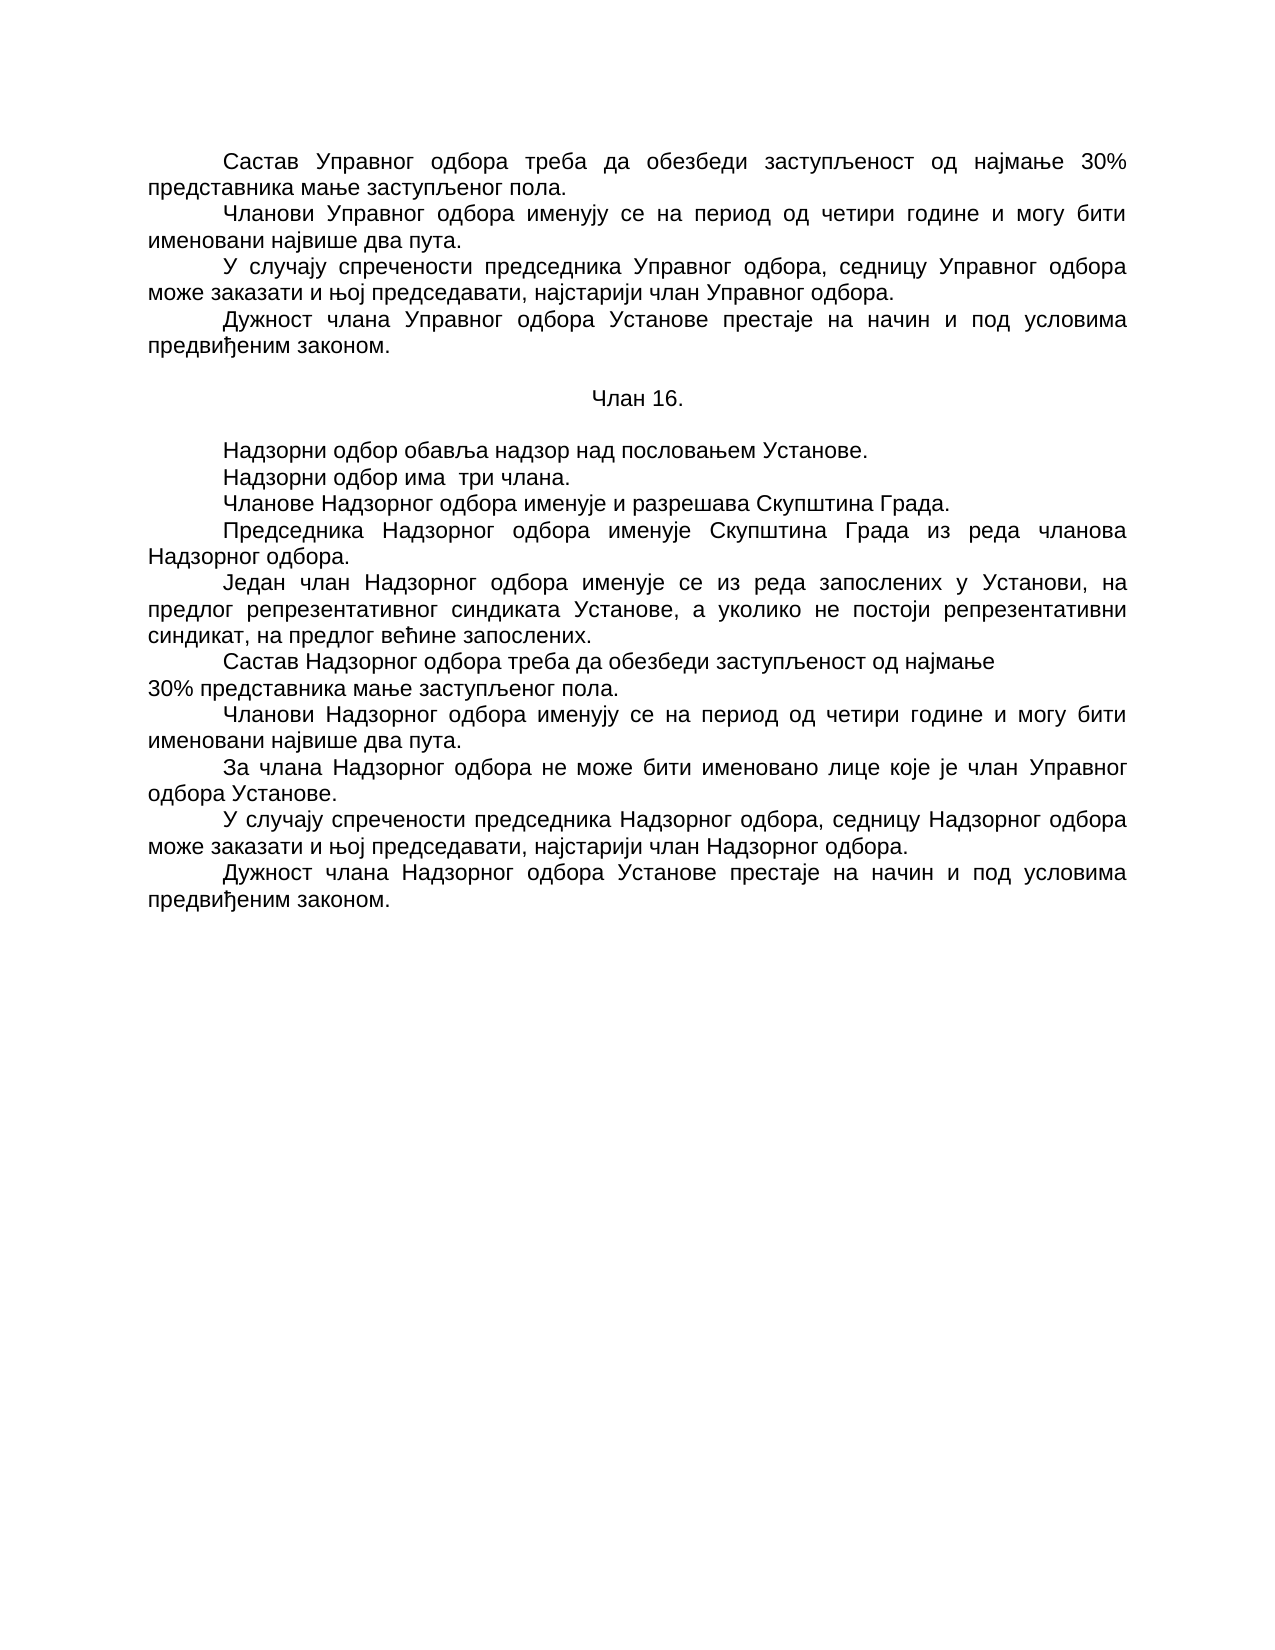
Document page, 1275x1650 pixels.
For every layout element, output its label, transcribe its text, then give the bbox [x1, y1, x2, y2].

text У случају спречености председника Управног одбора, седницу Управног одбора може заказати и њој председавати, најстарији члан Управног одбора. [148, 253, 1127, 306]
text Члан 16. [148, 385, 1127, 411]
text Састав Надзорног одбора треба да обезбеди заступљеност од најмање [148, 648, 1127, 675]
text У случају спречености председника Надзорног одбора, седницу Надзорног одбора може заказати и њој председавати, најстарији члан Надзорног одбора. [148, 806, 1127, 859]
text Чланови Управног одбора именују се на период од четири године и могу бити именовани највише два пута. [148, 200, 1127, 253]
text Чланови Надзорног одбора именују се на период од четири године и могу бити именовани највише два пута. [148, 701, 1127, 754]
text Један члан Надзорног одбора именује се из реда запослених у Установи, на предлог репрезентативног синдиката Установе, а уколико не постоји репрезентативни синдикат, на предлог већине запослених. [148, 569, 1127, 648]
text 30% представника мање заступљеног пола. [148, 675, 1127, 701]
text Надзорни одбор има три члана. [148, 464, 1127, 490]
text Чланове Надзорног одбора именује и разрешава Скупштина Града. [148, 490, 1127, 517]
text За члана Надзорног одбора не може бити именовано лице које је члан Управног одбора Установе. [148, 754, 1127, 806]
text Председника Надзорног одбора именује Скупштина Града из реда чланова Надзорног одбора. [148, 517, 1127, 569]
text Састав Управног одбора треба да обезбеди заступљеност од најмање 30% представника мање заступљеног пола. [148, 148, 1127, 200]
text Надзорни одбор обавља надзор над пословањем Установе. [148, 437, 1127, 464]
text Дужност члана Надзорног одбора Установе престаје на начин и под условима предвиђеним законом. [148, 859, 1127, 912]
text Дужност члана Управног одбора Установе престаје на начин и под условима предвиђеним законом. [148, 306, 1127, 358]
